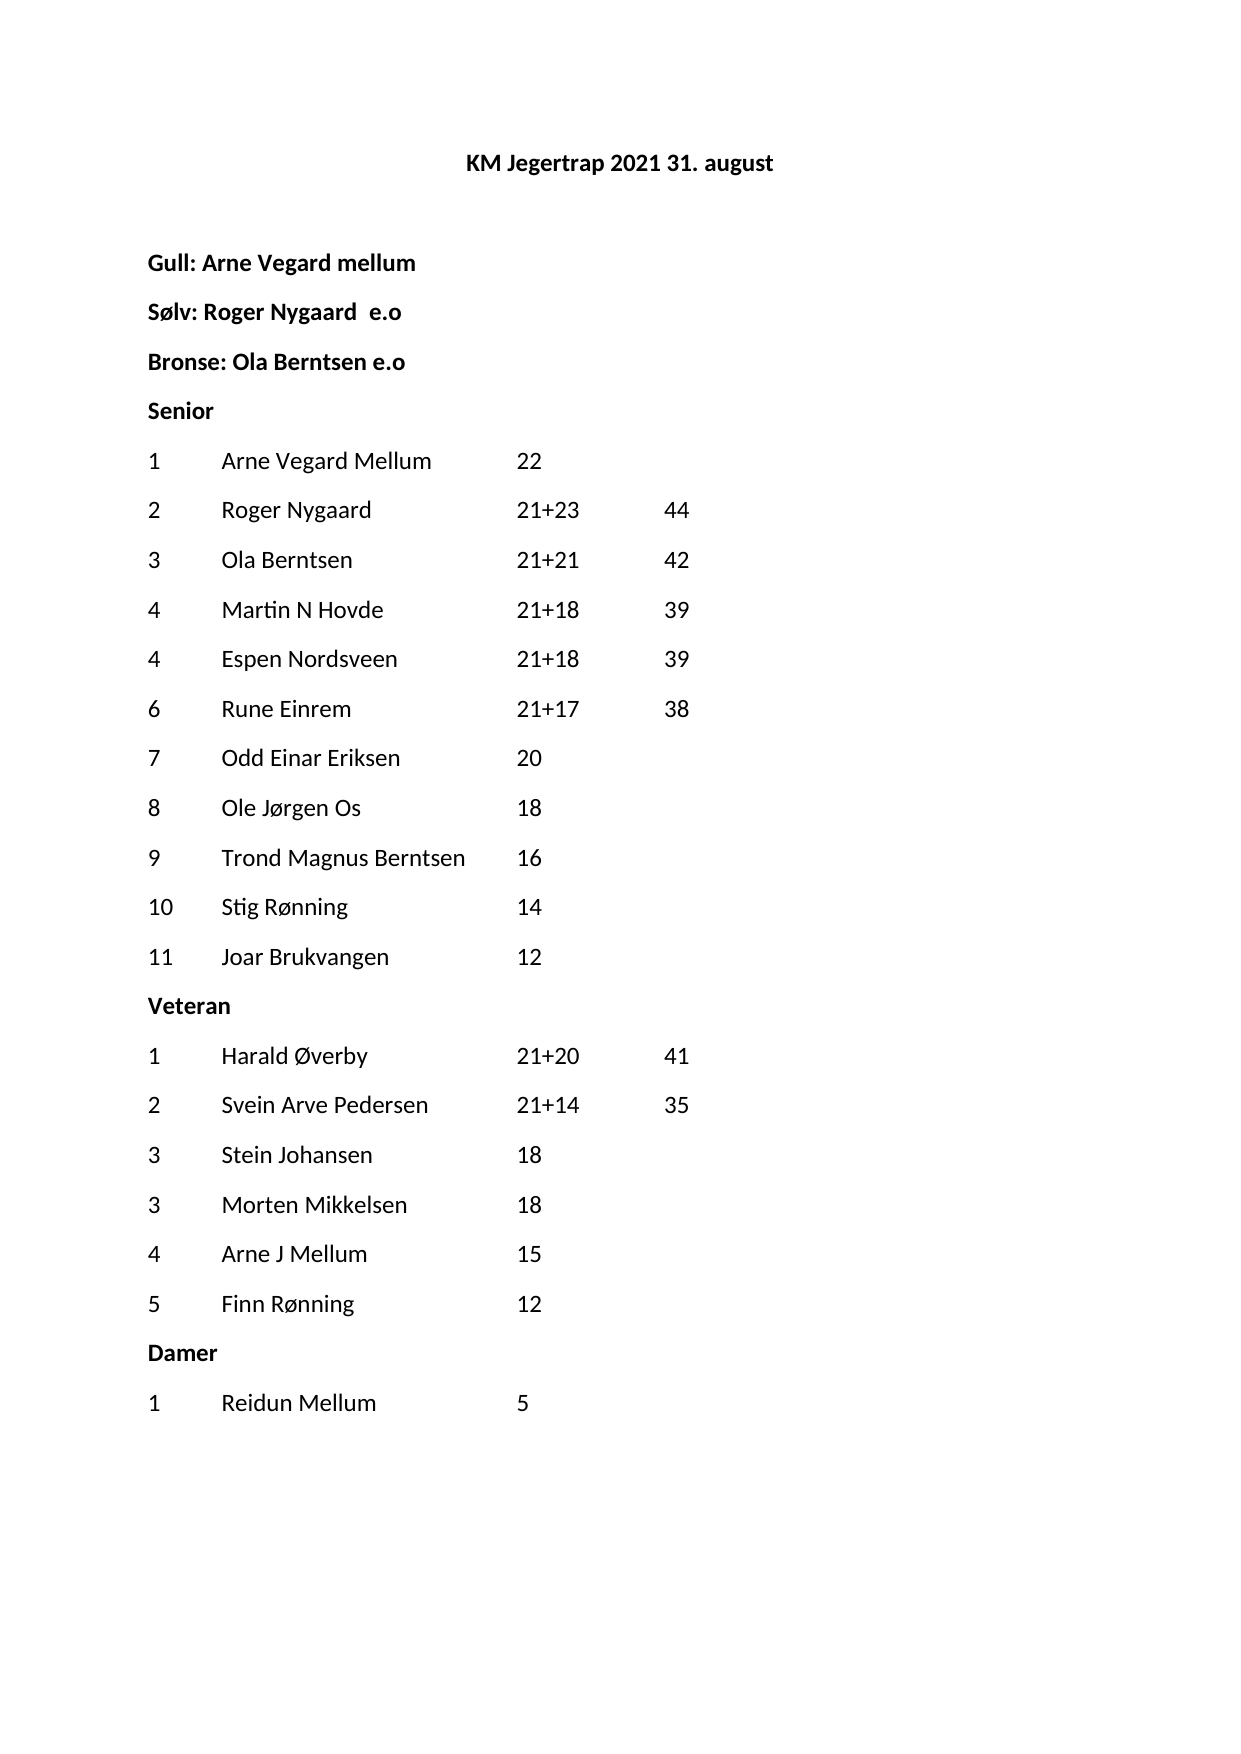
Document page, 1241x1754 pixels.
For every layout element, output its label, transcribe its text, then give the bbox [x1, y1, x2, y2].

text Sølv: Roger Nygaard e.o [148, 296, 1093, 327]
text 10 Stig Rønning 14 [148, 891, 1093, 922]
text 2 Roger Nygaard 21+23 44 [148, 495, 1093, 525]
text 4 Espen Nordsveen 21+18 39 [148, 643, 1093, 674]
text 9 Trond Magnus Berntsen 16 [148, 842, 1093, 872]
text 6 Rune Einrem 21+17 38 [148, 693, 1093, 723]
text Veteran [148, 991, 1093, 1021]
text Bronse: Ola Berntsen e.o [148, 346, 1093, 376]
text 2 Svein Arve Pedersen 21+14 35 [148, 1090, 1093, 1120]
text 7 Odd Einar Eriksen 20 [148, 743, 1093, 773]
text 5 Finn Rønning 12 [148, 1288, 1093, 1318]
text 3 Stein Johansen 18 [148, 1139, 1093, 1170]
text 11 Joar Brukvangen 12 [148, 941, 1093, 971]
text Damer [148, 1338, 1093, 1368]
text 1 Arne Vegard Mellum 22 [148, 445, 1093, 476]
text 8 Ole Jørgen Os 18 [148, 792, 1093, 823]
text KM Jegertrap 2021 31. august [148, 148, 1093, 178]
text 1 Reidun Mellum 5 [148, 1387, 1093, 1418]
text Senior [148, 396, 1093, 426]
text Gull: Arne Vegard mellum [148, 247, 1093, 277]
text 4 Martin N Hovde 21+18 39 [148, 594, 1093, 624]
text 1 Harald Øverby 21+20 41 [148, 1040, 1093, 1071]
text 3 Ola Berntsen 21+21 42 [148, 544, 1093, 575]
text 4 Arne J Mellum 15 [148, 1238, 1093, 1269]
text 3 Morten Mikkelsen 18 [148, 1189, 1093, 1219]
